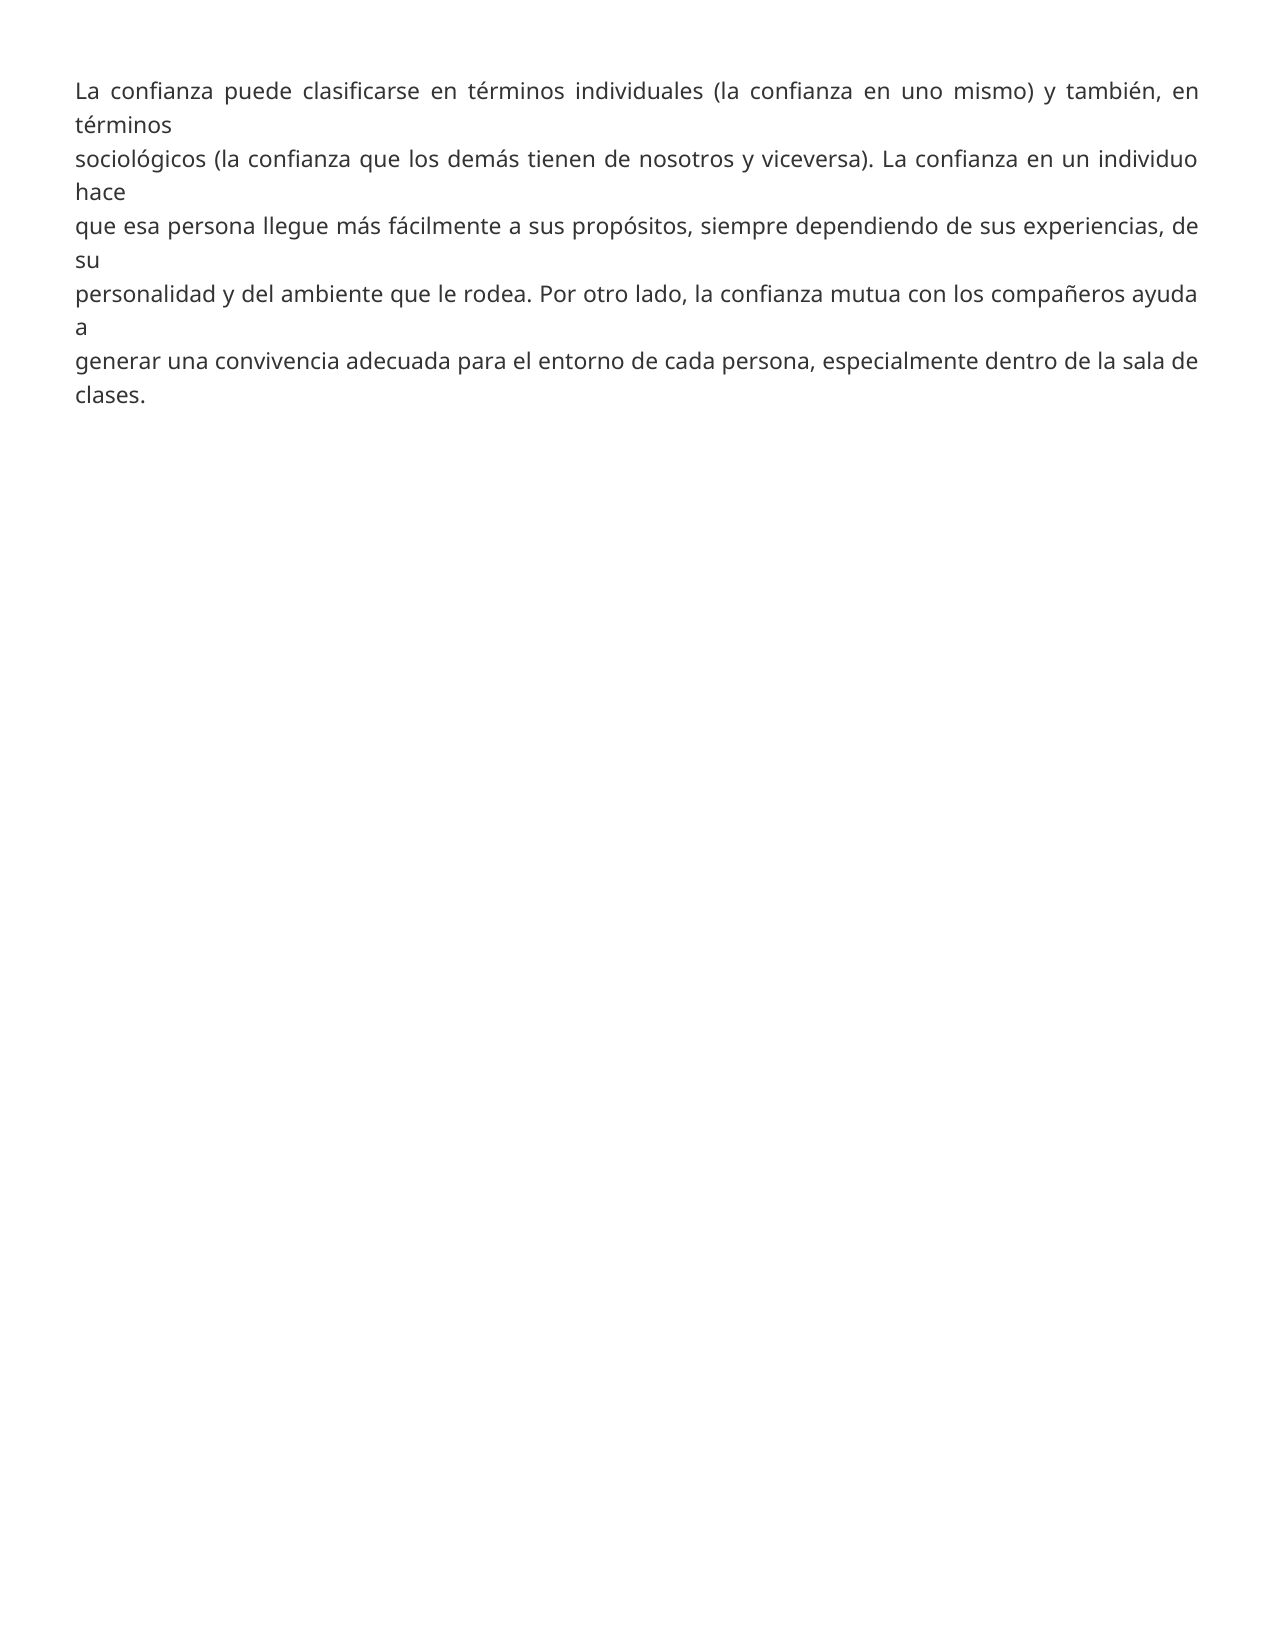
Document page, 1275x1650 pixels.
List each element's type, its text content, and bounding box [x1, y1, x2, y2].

text La confianza puede clasificarse en términos individuales (la confianza en uno mismo) y también, en términos sociológicos (la confianza que los demás tienen de nosotros y viceversa). La confianza en un individuo hace que esa persona llegue más fácilmente a sus propósitos, siempre dependiendo de sus experiencias, de su personalidad y del ambiente que le rodea. Por otro lado, la confianza mutua con los compañeros ayuda a generar una convivencia adecuada para el entorno de cada persona, especialmente dentro de la sala de clases. [75, 75, 1200, 410]
